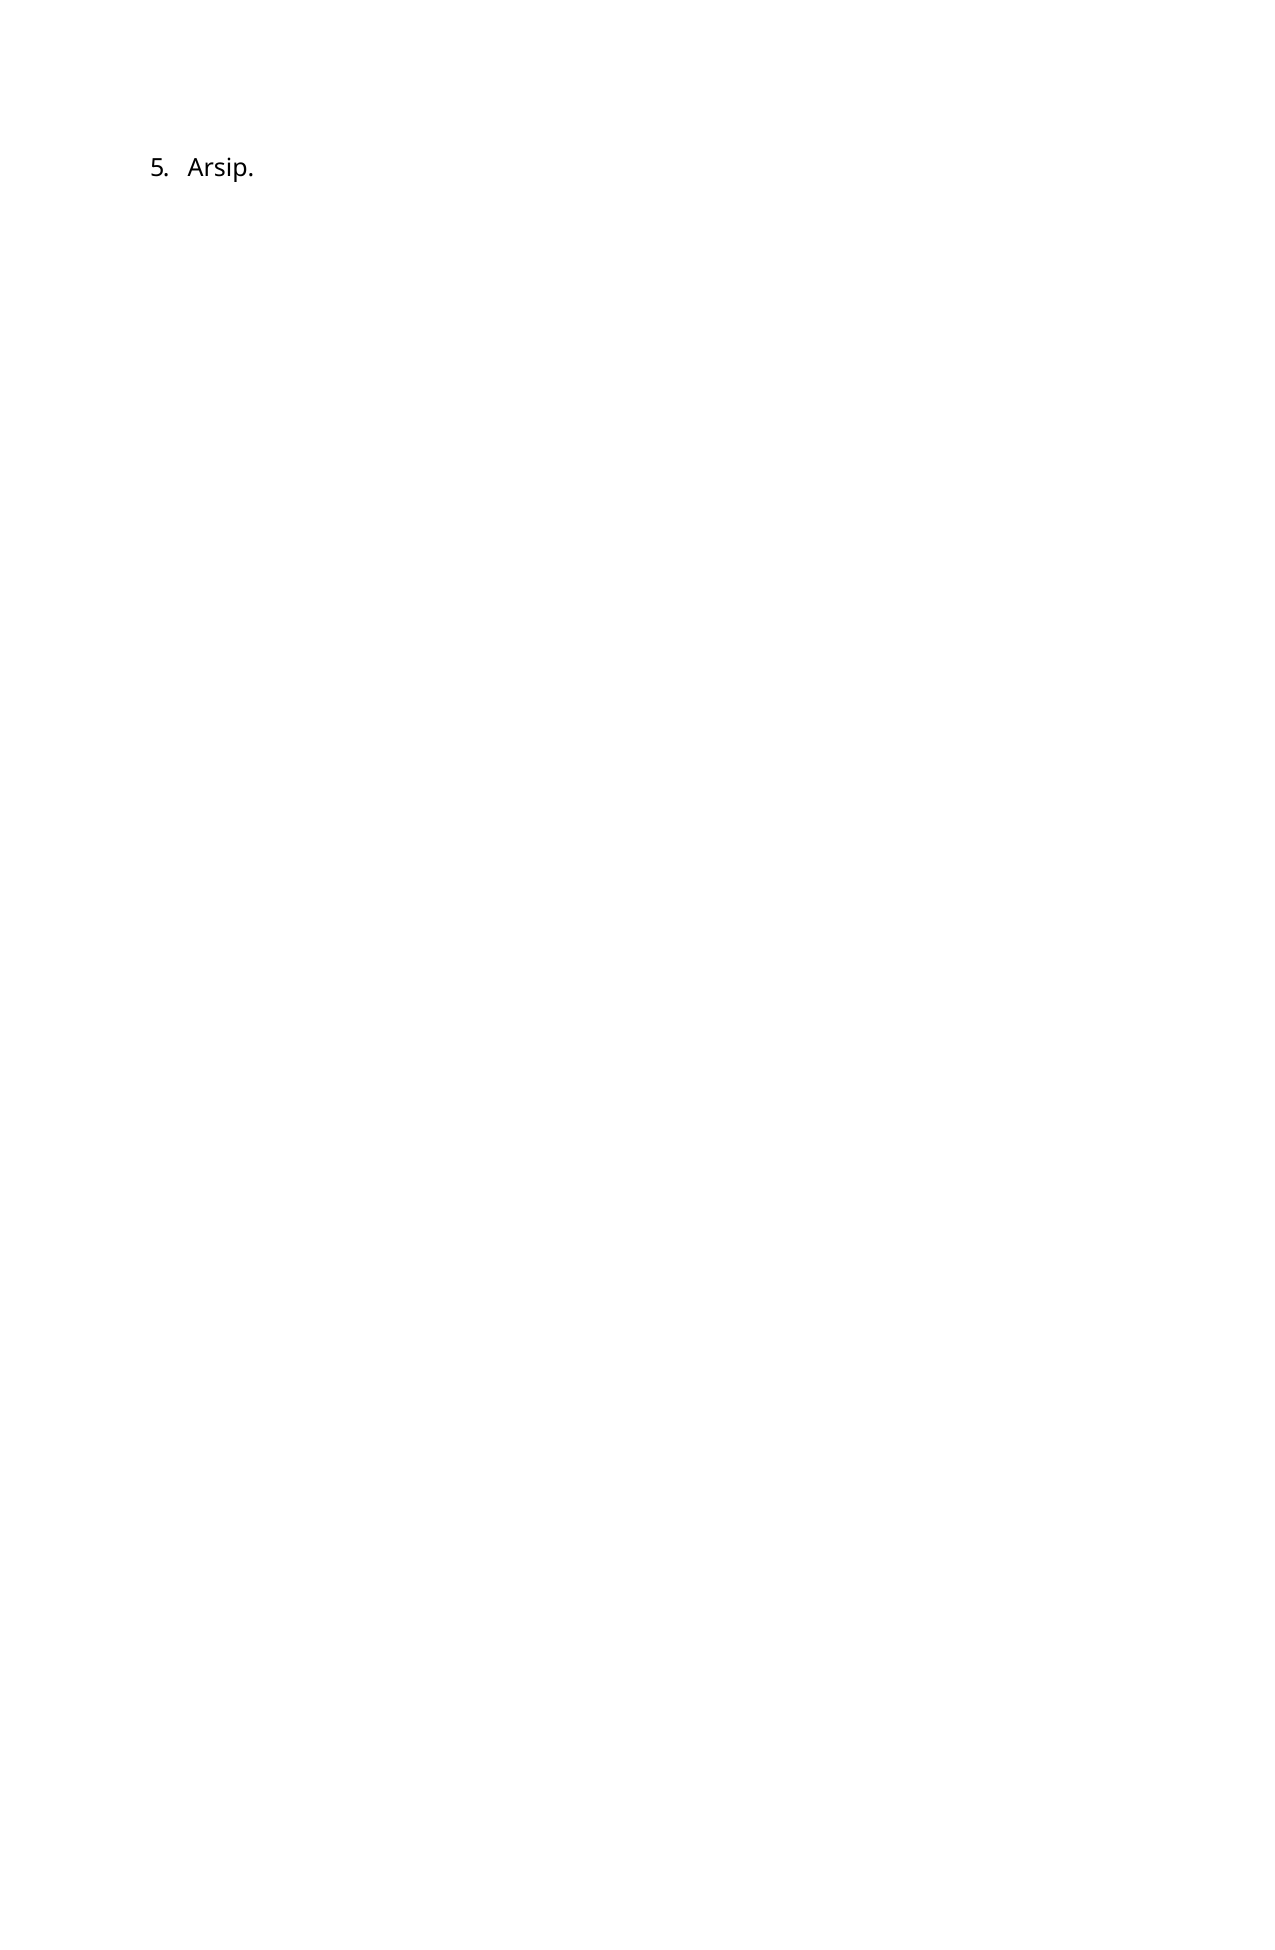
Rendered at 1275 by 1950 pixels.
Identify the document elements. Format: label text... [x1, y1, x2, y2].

list Arsip. [150, 150, 1120, 184]
